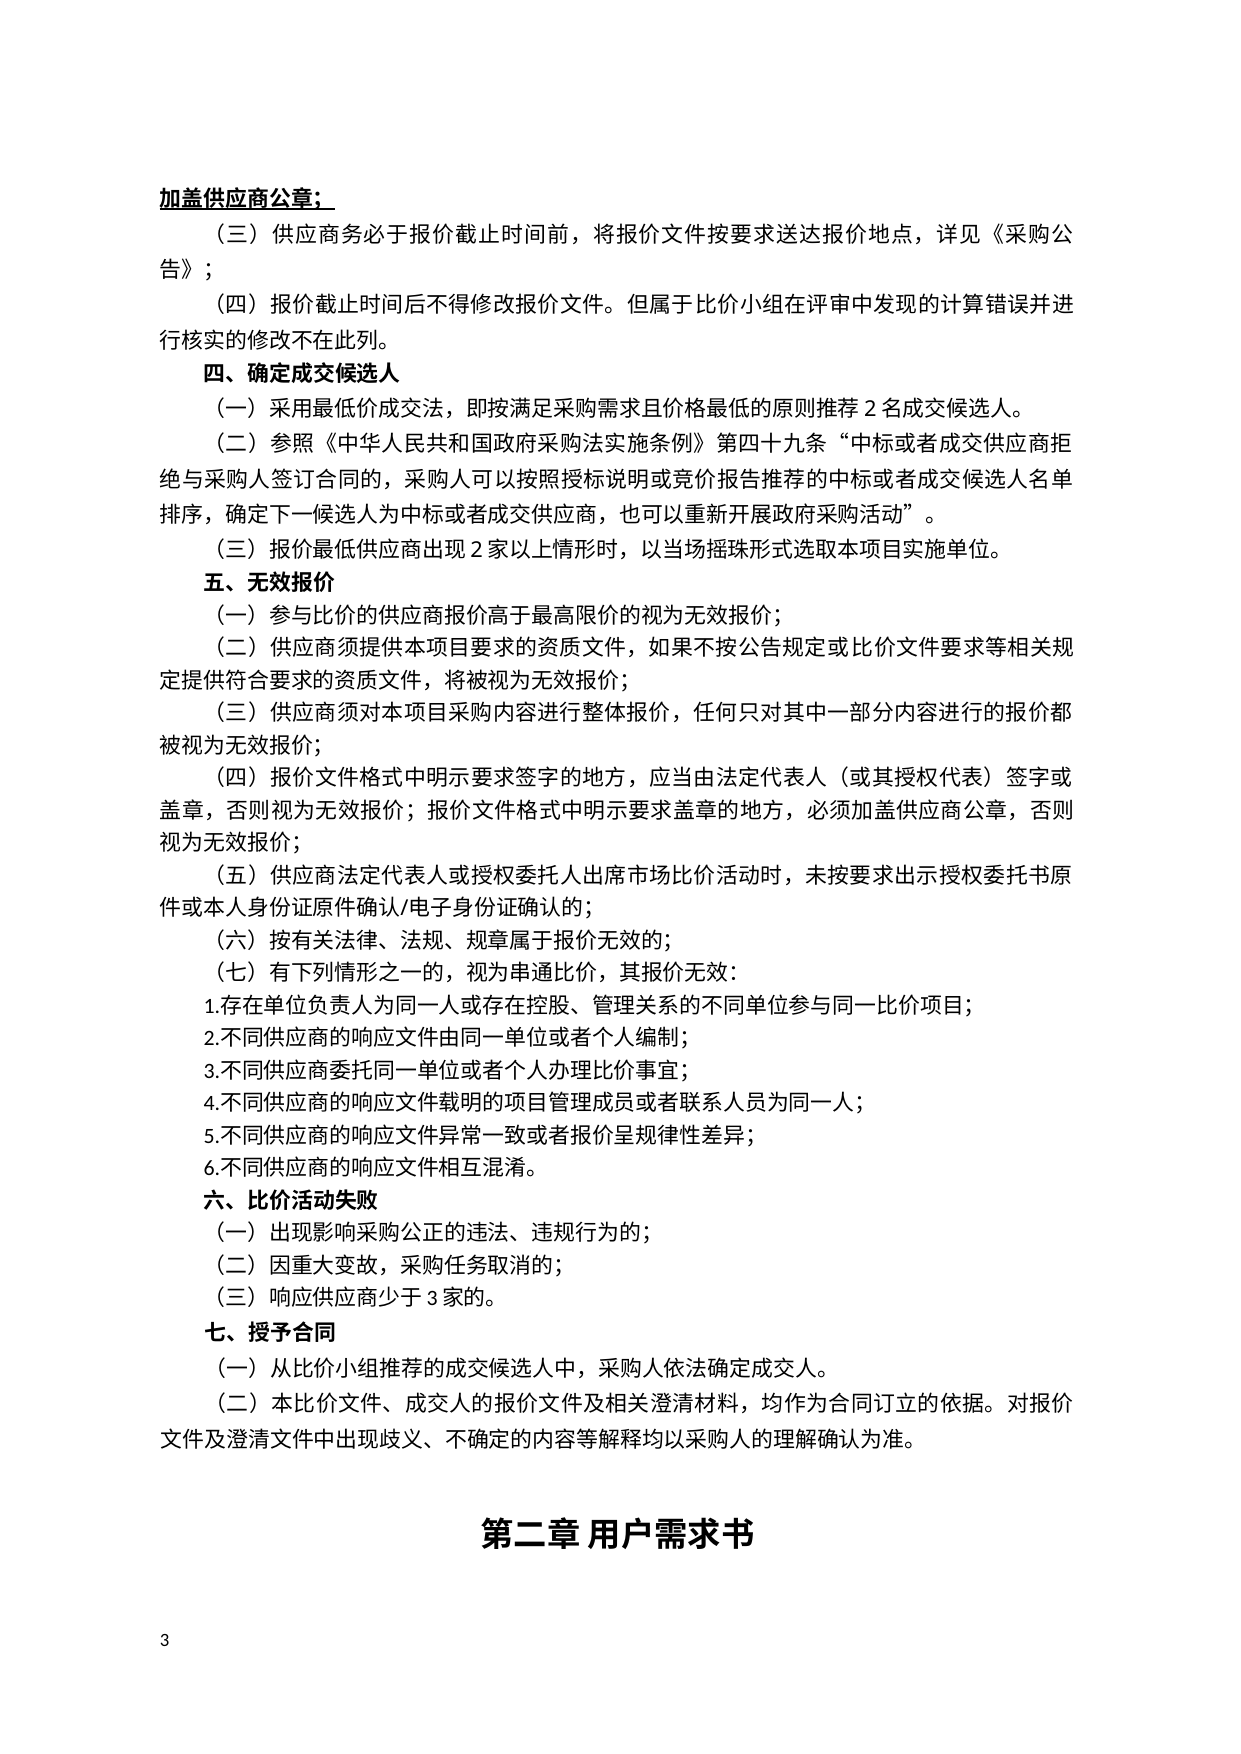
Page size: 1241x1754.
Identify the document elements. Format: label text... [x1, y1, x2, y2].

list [159, 178, 1075, 214]
list 用户需求书 [159, 1499, 1075, 1564]
list （一）采用最低价成交法，即按满足采购需求且价格最低的原则推荐2名成交候选人。 [159, 388, 1075, 423]
text 4.不同供应商的响应文件载明的项目管理成员或者联系人员为同一人； [159, 1085, 1075, 1117]
list （二）参照《中华人民共和国政府采购法实施条例》第四十九条“中标或者成交供应商拒绝与采购人签订合同的，采购人可以按照授标说明或竞价报告推荐的中标或者成交候选人名单排序，确定下一候选人为中标或者成交供应商，也可以重新开展政府采购活动”。 [159, 423, 1075, 529]
text （一）出现影响采购公正的违法、违规行为的； [159, 1215, 1075, 1247]
text 六、比价活动失败 [159, 1182, 1075, 1215]
text 3.不同供应商委托同一单位或者个人办理比价事宜； [159, 1052, 1075, 1085]
text （四）报价截止时间后不得修改报价文件。但属于比价小组在评审中发现的计算错误并进行核实的修改不在此列。 [159, 284, 1075, 355]
text （二）因重大变故，采购任务取消的； [159, 1247, 1075, 1280]
text 五、无效报价 [159, 565, 1075, 597]
text 6.不同供应商的响应文件相互混淆。 [159, 1150, 1075, 1182]
text 七、授予合同 [161, 1312, 1075, 1348]
text （三）响应供应商少于3家的。 [159, 1280, 1075, 1312]
text （四）报价文件格式中明示要求签字的地方，应当由法定代表人（或其授权代表）签字或盖章，否则视为无效报价；报价文件格式中明示要求盖章的地方，必须加盖供应商公章，否则视为无效报价； [159, 760, 1075, 857]
text 5.不同供应商的响应文件异常一致或者报价呈规律性差异； [159, 1117, 1075, 1150]
list （三）供应商务必于报价截止时间前，将报价文件按要求送达报价地点，详见《采购公告》； [159, 214, 1075, 284]
text 1.存在单位负责人为同一人或存在控股、管理关系的不同单位参与同一比价项目； [159, 987, 1075, 1020]
text （七）有下列情形之一的，视为串通比价，其报价无效： [159, 955, 1075, 987]
text （一）参与比价的供应商报价高于最高限价的视为无效报价； [159, 597, 1075, 630]
text （二）供应商须提供本项目要求的资质文件，如果不按公告规定或比价文件要求等相关规定提供符合要求的资质文件，将被视为无效报价； [159, 630, 1075, 695]
list （三）报价最低供应商出现2家以上情形时，以当场摇珠形式选取本项目实施单位。 [159, 529, 1075, 565]
text （五）供应商法定代表人或授权委托人出席市场比价活动时，未按要求出示授权委托书原件或本人身份证原件确认/电子身份证确认的； [159, 857, 1075, 922]
text （二）本比价文件、成交人的报价文件及相关澄清材料，均作为合同订立的依据。对报价文件及澄清文件中出现歧义、不确定的内容等解释均以采购人的理解确认为准。 [161, 1383, 1075, 1454]
text （一）从比价小组推荐的成交候选人中，采购人依法确定成交人。 [161, 1348, 1075, 1383]
text 2.不同供应商的响应文件由同一单位或者个人编制； [159, 1020, 1075, 1052]
text （三）供应商须对本项目采购内容进行整体报价，任何只对其中一部分内容进行的报价都被视为无效报价； [159, 695, 1075, 760]
text （六）按有关法律、法规、规章属于报价无效的； [159, 922, 1075, 955]
text 四、确定成交候选人 [159, 355, 1075, 388]
